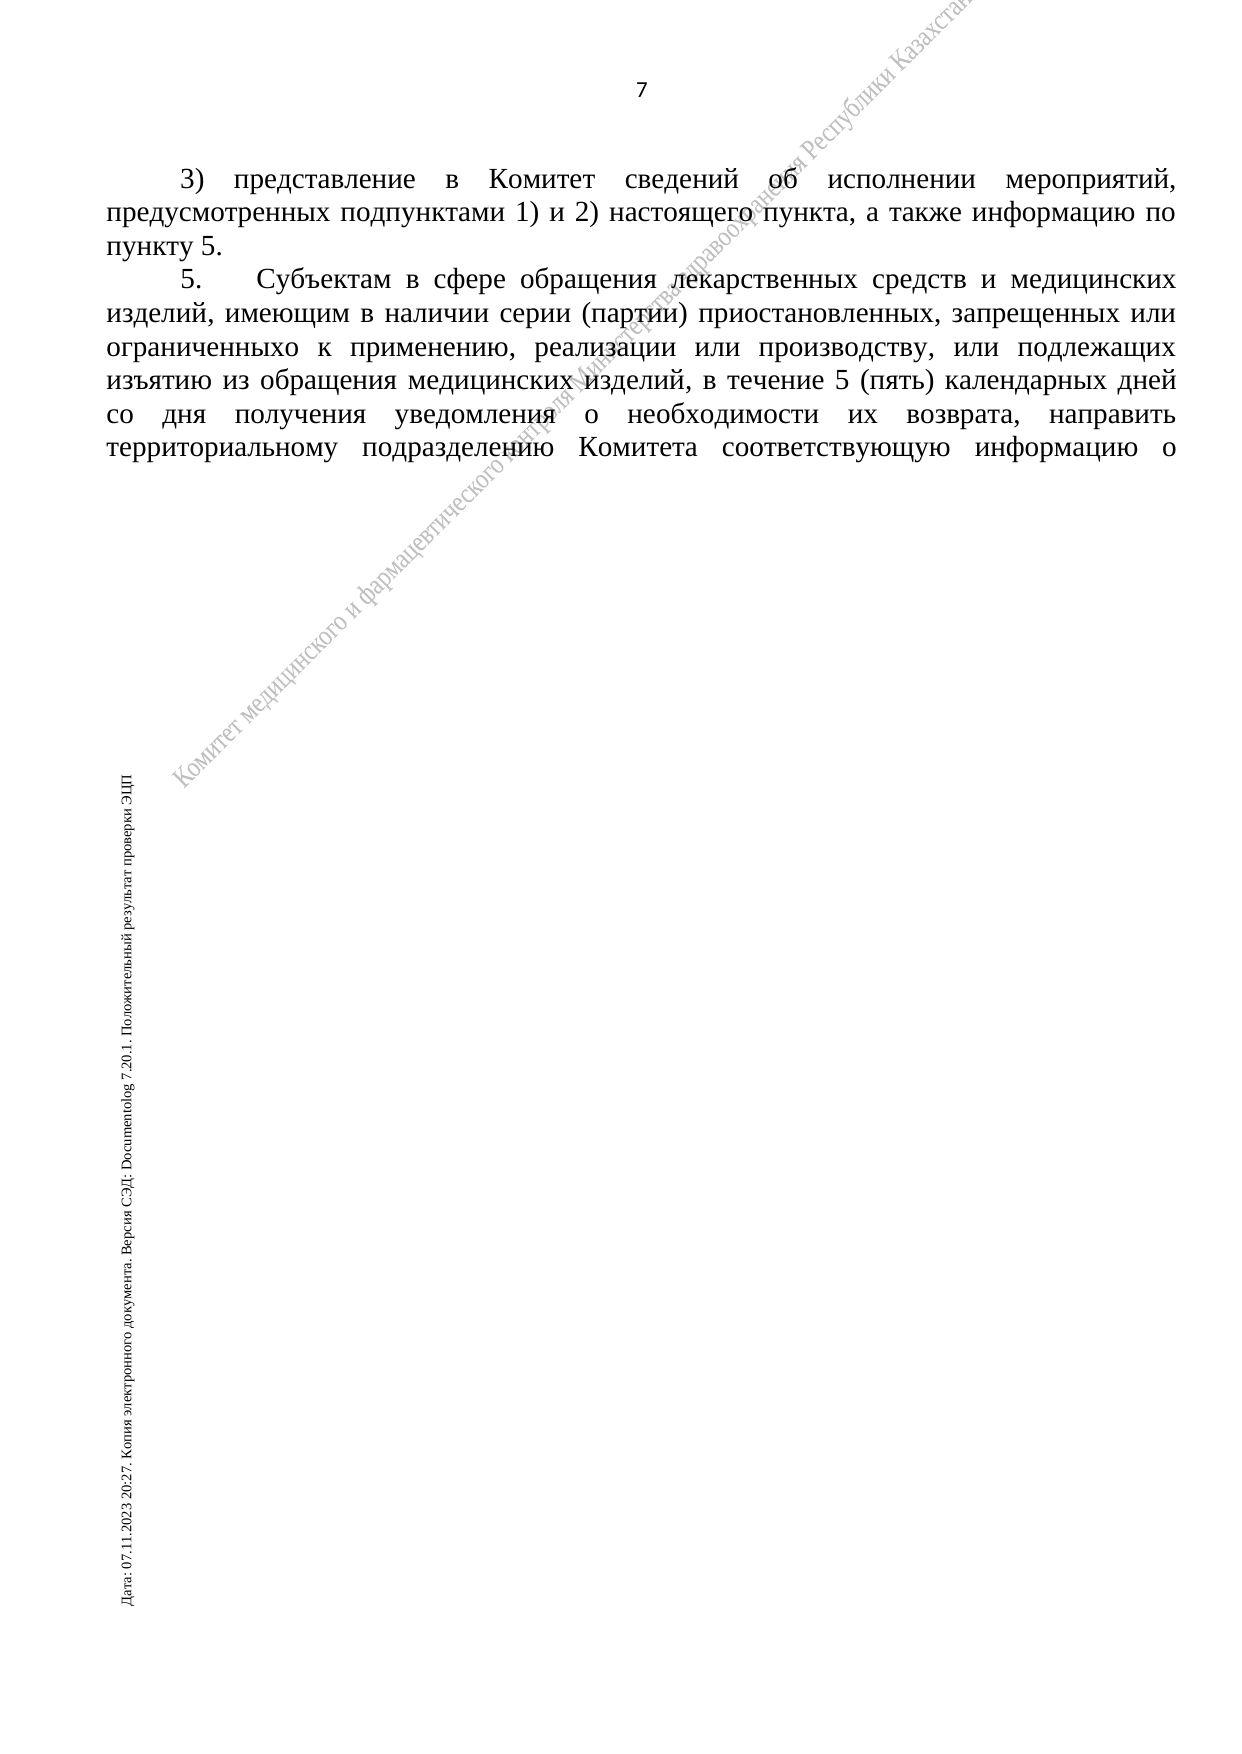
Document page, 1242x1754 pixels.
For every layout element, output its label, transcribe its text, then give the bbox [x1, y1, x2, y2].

text 3) представление в Комитет сведений об исполнении мероприятий, предусмотренных подпунктами 1) и 2) настоящего пункта, а также информацию по пункту 5. [106, 161, 1177, 262]
list Субъектам в сфере обращения лекарственных средств и медицинских изделий, имеющим в наличии серии (партии) приостановленных, запрещенных или ограниченныхо к применению, реализации или производству, или подлежащих изъятию из обращения медицинских изделий, в течение 5 (пять) календарных дней со дня получения уведомления о необходимости их возврата, направить территориальному подразделению Комитета соответствующую информацию о возврате производителю, дистрибьютору с приложением подтверждающих документов согласно пункту 15 Правил, либо предоставить информацию согласно Правил уничтожения субъектами в сфере обращения лекарственных средств и медицинских изделий в распоряжении которых находятся лекарственные средства и медицинские изделия, пришедшие в негодность, с истекшим сроком годности, фальсифицированные лекарственные средства и медицинские изделия и другие, не соответствующие требованиям законодательства Республики Казахстан, утвержденных приказом исполняющего обязанности Министра здравоохранения Республики Казахстан от 27 октября 2020 года № ҚР ДСМ-155/2020 (зарегистрирован в Реестре государственной регистрации нормативных правовых актов под № 21533). [106, 262, 1177, 463]
